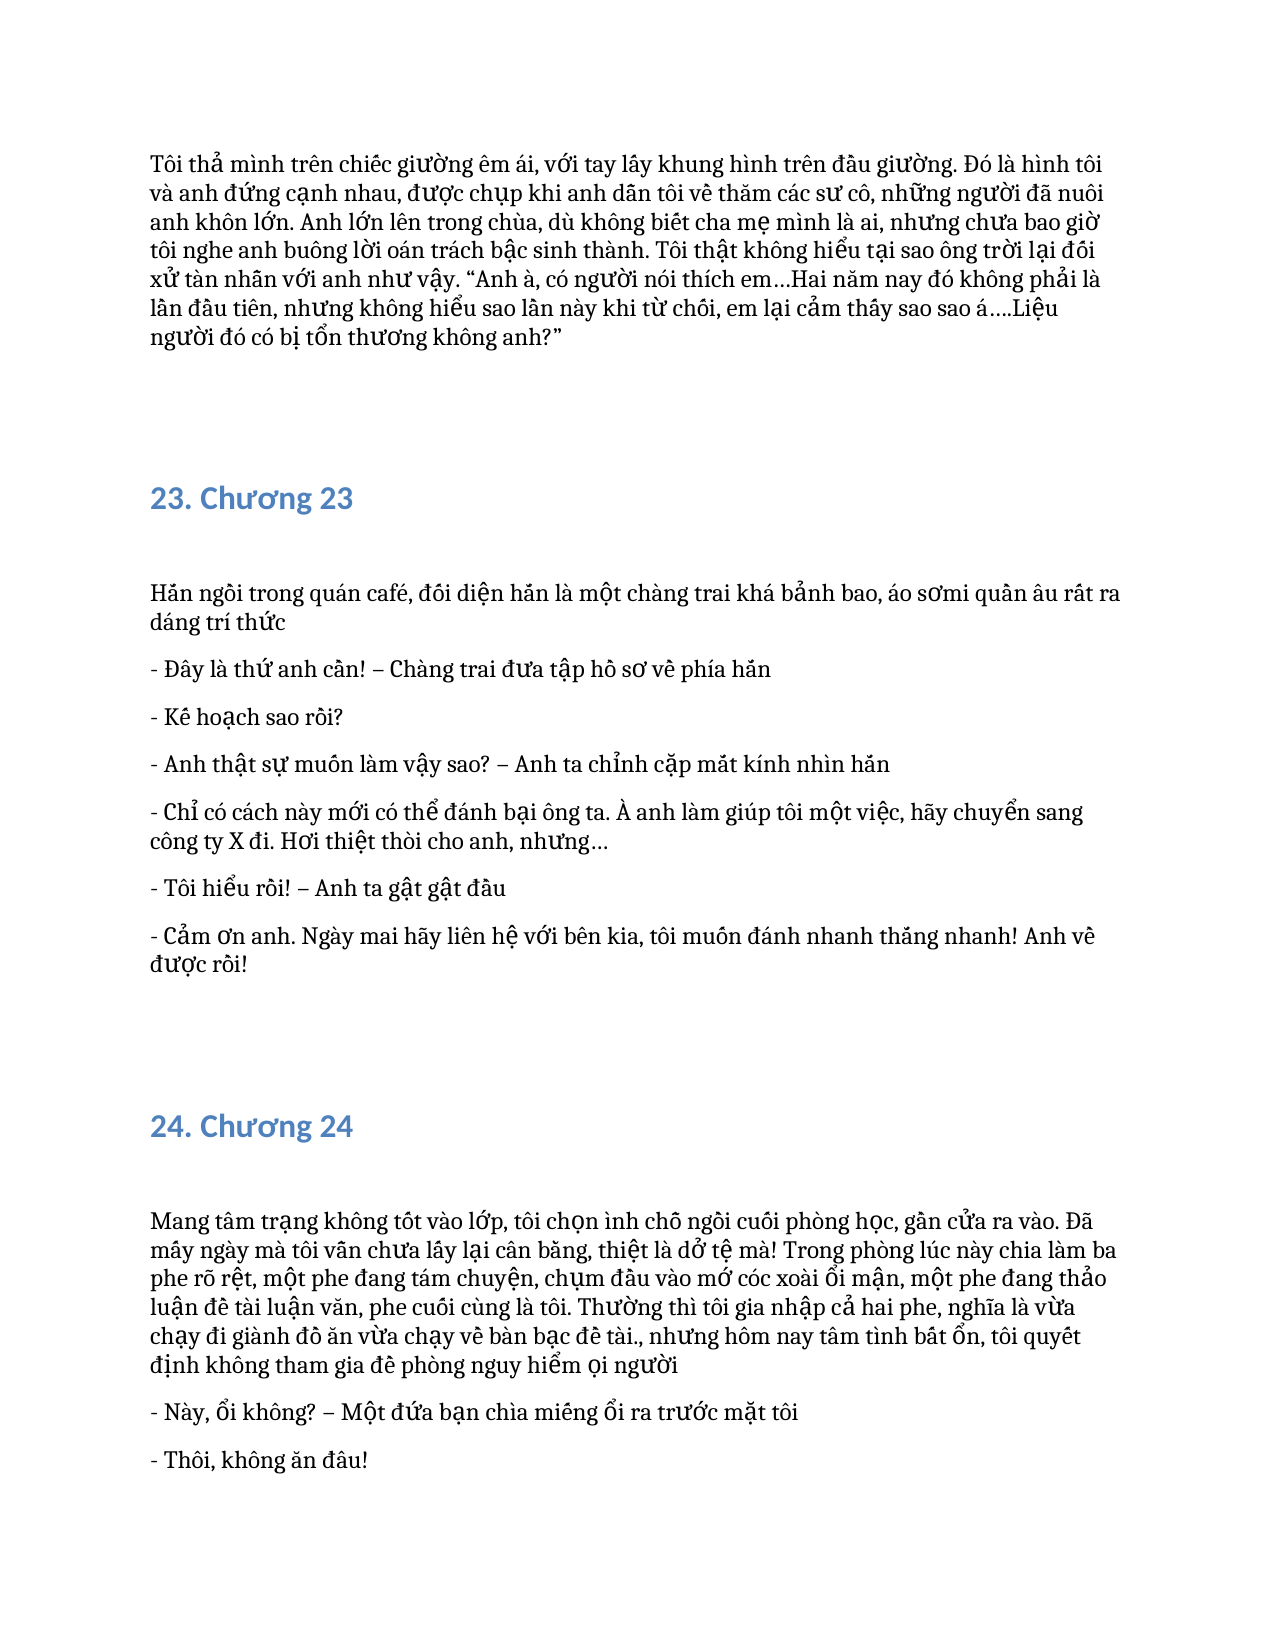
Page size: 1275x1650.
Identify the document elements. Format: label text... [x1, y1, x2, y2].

text Mang tâm trạng không tốt vào lớp, tôi chọn ình chỗ ngồi cuối phòng học, gần cửa ra vào. Đã mấy ngày mà tôi vẫn chưa lấy lại cân bằng, thiệt là dở tệ mà! Trong phòng lúc này chia làm ba phe rõ rệt, một phe đang tám chuyện, chụm đầu vào mớ cóc xoài ổi mận, một phe đang thảo luận đề tài luận văn, phe cuối cùng là tôi. Thường thì tôi gia nhập cả hai phe, nghĩa là vừa chạy đi giành đồ ăn vừa chạy về bàn bạc đề tài., nhưng hôm nay tâm tình bất ổn, tôi quyết định không tham gia đề phòng nguy hiểm ọi người [150, 1149, 1125, 1379]
text Hắn ngồi trong quán café, đối diện hắn là một chàng trai khá bảnh bao, áo sơmi quần âu rất ra dáng trí thức [150, 522, 1125, 637]
text - Anh thật sự muốn làm vậy sao? – Anh ta chỉnh cặp mắt kính nhìn hắn [150, 750, 1125, 779]
subtitle 23. Chương 23 [150, 477, 1125, 518]
text - Kế hoạch sao rồi? [150, 703, 1125, 732]
text Tôi thả mình trên chiếc giường êm ái, với tay lấy khung hình trên đầu giường. Đó là hình tôi và anh đứng cạnh nhau, được chụp khi anh dẫn tôi về thăm các sư cô, những người đã nuôi anh khôn lớn. Anh lớn lên trong chùa, dù không biết cha mẹ mình là ai, nhưng chưa bao giờ tôi nghe anh buông lời oán trách bậc sinh thành. Tôi thật không hiểu tại sao ông trời lại đối xử tàn nhẫn với anh như vậy. “Anh à, có người nói thích em…Hai năm nay đó không phải là lần đầu tiên, nhưng không hiểu sao lần này khi từ chối, em lại cảm thấy sao sao á….Liệu người đó có bị tổn thương không anh?” [150, 150, 1125, 351]
subtitle 24. Chương 24 [150, 1105, 1125, 1146]
text - Cảm ơn anh. Ngày mai hãy liên hệ với bên kia, tôi muốn đánh nhanh thắng nhanh! Anh về được rồi! [150, 922, 1125, 979]
text - Đây là thứ anh cần! – Chàng trai đưa tập hồ sơ về phía hắn [150, 655, 1125, 684]
text - Này, ổi không? – Một đứa bạn chìa miếng ổi ra trước mặt tôi [150, 1398, 1125, 1427]
text - Tôi hiểu rồi! – Anh ta gật gật đầu [150, 874, 1125, 903]
text - Thôi, không ăn đâu! [150, 1446, 1125, 1474]
text - Chỉ có cách này mới có thể đánh bại ông ta. À anh làm giúp tôi một việc, hãy chuyển sang công ty X đi. Hơi thiệt thòi cho anh, nhưng… [150, 798, 1125, 855]
